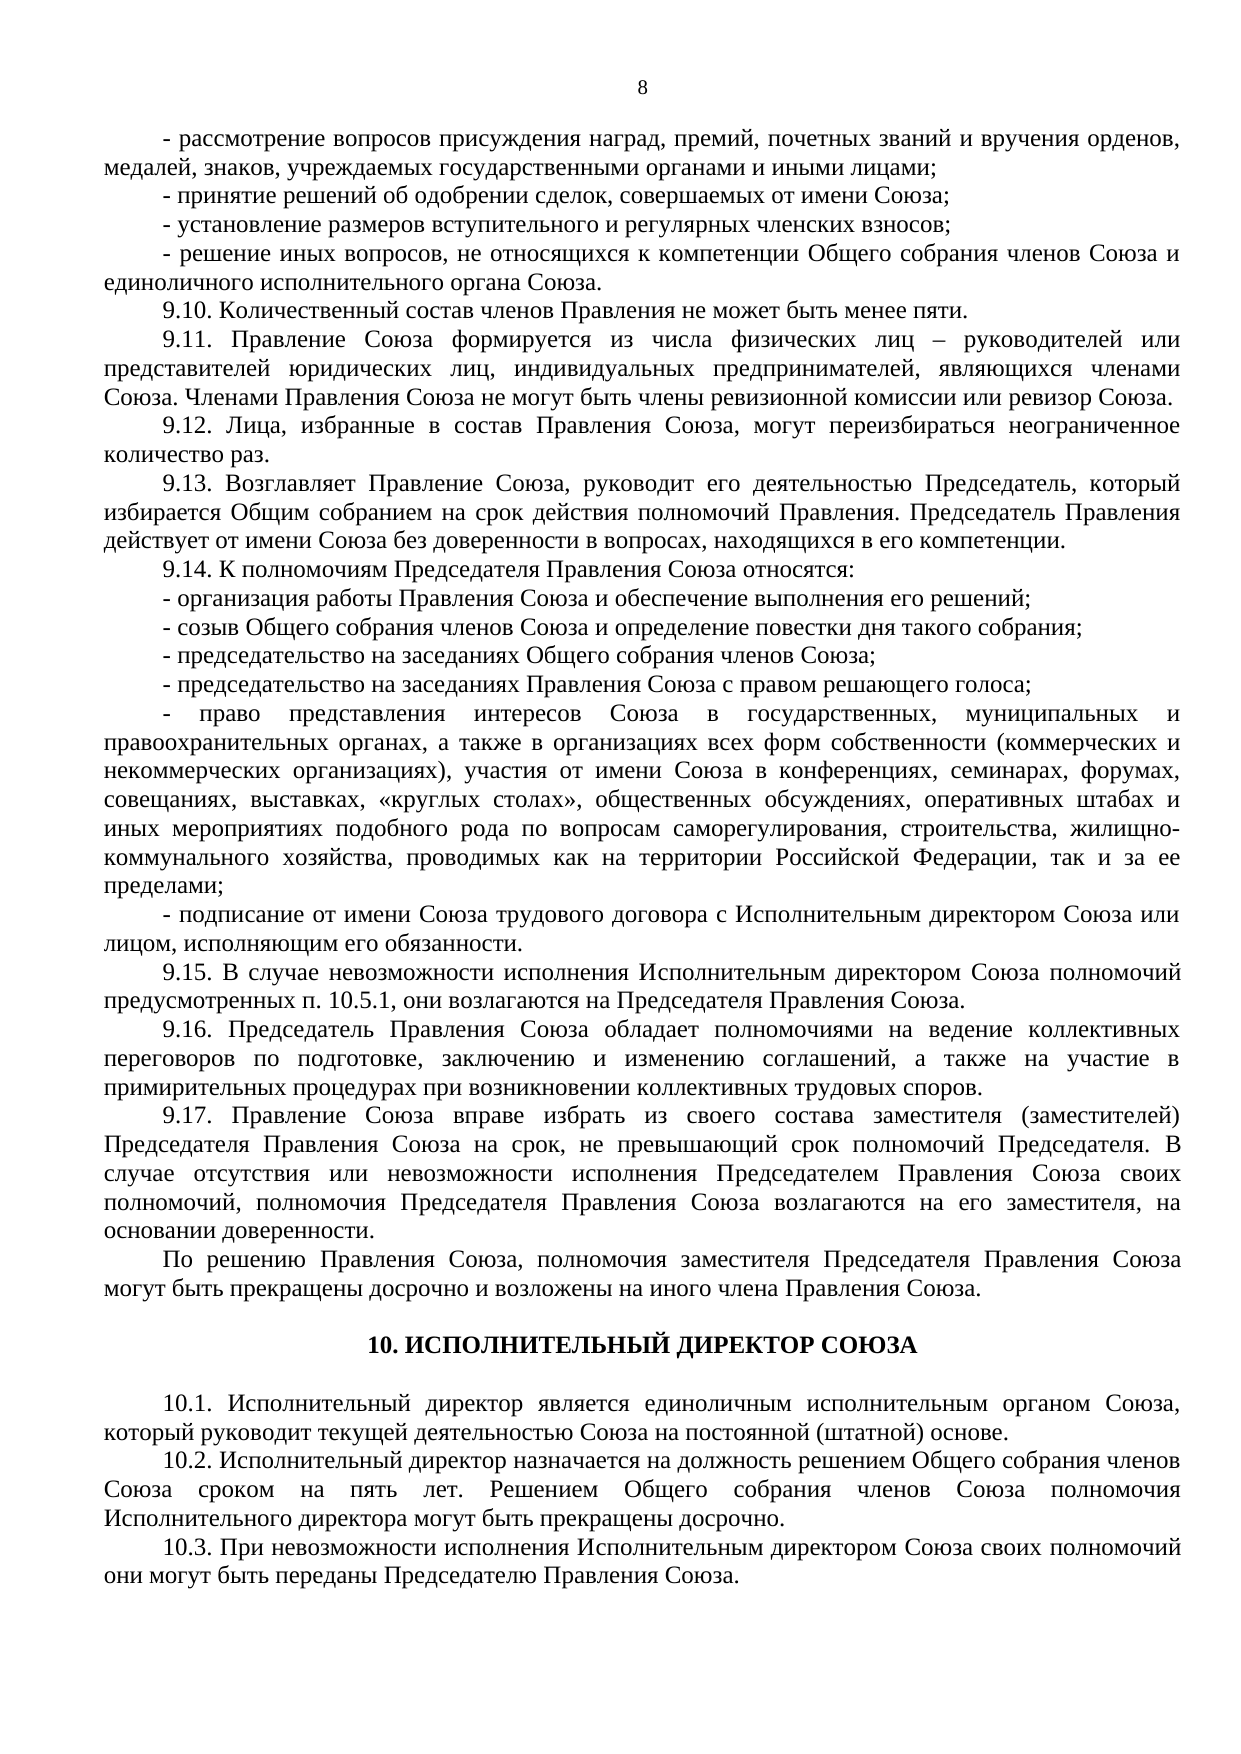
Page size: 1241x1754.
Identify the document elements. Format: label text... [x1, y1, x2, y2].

list 9.15. В случае невозможности исполнения Исполнительным директором Союза полномочий предусмотренных п. 10.5.1, они возлагаются на Председателя Правления Союза. [103, 957, 1181, 1014]
list - председательство на заседаниях Правления Союза с правом решающего голоса; [103, 669, 1181, 698]
list 9.14. К полномочиям Председателя Правления Союза относятся: [103, 554, 1181, 583]
text 9.16. Председатель Правления Союза обладает полномочиями на ведение коллективных переговоров по подготовке, заключению и изменению соглашений, а также на участие в примирительных процедурах при возникновении коллективных трудовых споров. [103, 1014, 1181, 1101]
text 10. ИСПОЛНИТЕЛЬНЫЙ ДИРЕКТОР СОЮЗА [103, 1331, 1181, 1359]
list По решению Правления Союза, полномочия заместителя Председателя Правления Союза могут быть прекращены досрочно и возложены на иного члена Правления Союза. [103, 1244, 1181, 1302]
list - подписание от имени Союза трудового договора с Исполнительным директором Союза или лицом, исполняющим его обязанности. [103, 899, 1181, 957]
text 9.12. Лица, избранные в состав Правления Союза, могут переизбираться неограниченное количество раз. [103, 411, 1181, 468]
list - созыв Общего собрания членов Союза и определение повестки дня такого собрания; [103, 612, 1181, 641]
text 9.13. Возглавляет Правление Союза, руководит его деятельностью Председатель, который избирается Общим собранием на срок действия полномочий Правления. Председатель Правления действует от имени Союза без доверенности в вопросах, находящихся в его компетенции. [103, 468, 1181, 554]
text - решение иных вопросов, не относящихся к компетенции Общего собрания членов Союза и единоличного исполнительного органа Союза. [103, 238, 1181, 296]
text - рассмотрение вопросов присуждения наград, премий, почетных званий и вручения орденов, медалей, знаков, учреждаемых государственными органами и иными лицами; [103, 123, 1181, 181]
text 10.1. Исполнительный директор является единоличным исполнительным органом Союза, который руководит текущей деятельностью Союза на постоянной (штатной) основе. [103, 1388, 1181, 1446]
text - установление размеров вступительного и регулярных членских взносов; [103, 209, 1181, 238]
list - председательство на заседаниях Общего собрания членов Союза; [103, 641, 1181, 669]
text - принятие решений об одобрении сделок, совершаемых от имени Союза; [103, 181, 1181, 209]
list - организация работы Правления Союза и обеспечение выполнения его решений; [103, 583, 1181, 612]
list 9.17. Правление Союза вправе избрать из своего состава заместителя (заместителей) Председателя Правления Союза на срок, не превышающий срок полномочий Председателя. В случае отсутствия или невозможности исполнения Председателем Правления Союза своих полномочий, полномочия Председателя Правления Союза возлагаются на его заместителя, на основании доверенности. [103, 1101, 1181, 1244]
text 9.10. Количественный состав членов Правления не может быть менее пяти. [103, 296, 1181, 324]
text 9.11. Правление Союза формируется из числа физических лиц – руководителей или представителей юридических лиц, индивидуальных предпринимателей, являющихся членами Союза. Членами Правления Союза не могут быть члены ревизионной комиссии или ревизор Союза. [103, 324, 1181, 411]
list - право представления интересов Союза в государственных, муниципальных и правоохранительных органах, а также в организациях всех форм собственности (коммерческих и некоммерческих организациях), участия от имени Союза в конференциях, семинарах, форумах, совещаниях, выставках, «круглых столах», общественных обсуждениях, оперативных штабах и иных мероприятиях подобного рода по вопросам саморегулирования, строительства, жилищно-коммунального хозяйства, проводимых как на территории Российской Федерации, так и за ее пределами; [103, 698, 1181, 899]
text 10.3. При невозможности исполнения Исполнительным директором Союза своих полномочий они могут быть переданы Председателю Правления Союза. [103, 1532, 1181, 1589]
text 10.2. Исполнительный директор назначается на должность решением Общего собрания членов Союза сроком на пять лет. Решением Общего собрания членов Союза полномочия Исполнительного директора могут быть прекращены досрочно. [103, 1446, 1181, 1532]
